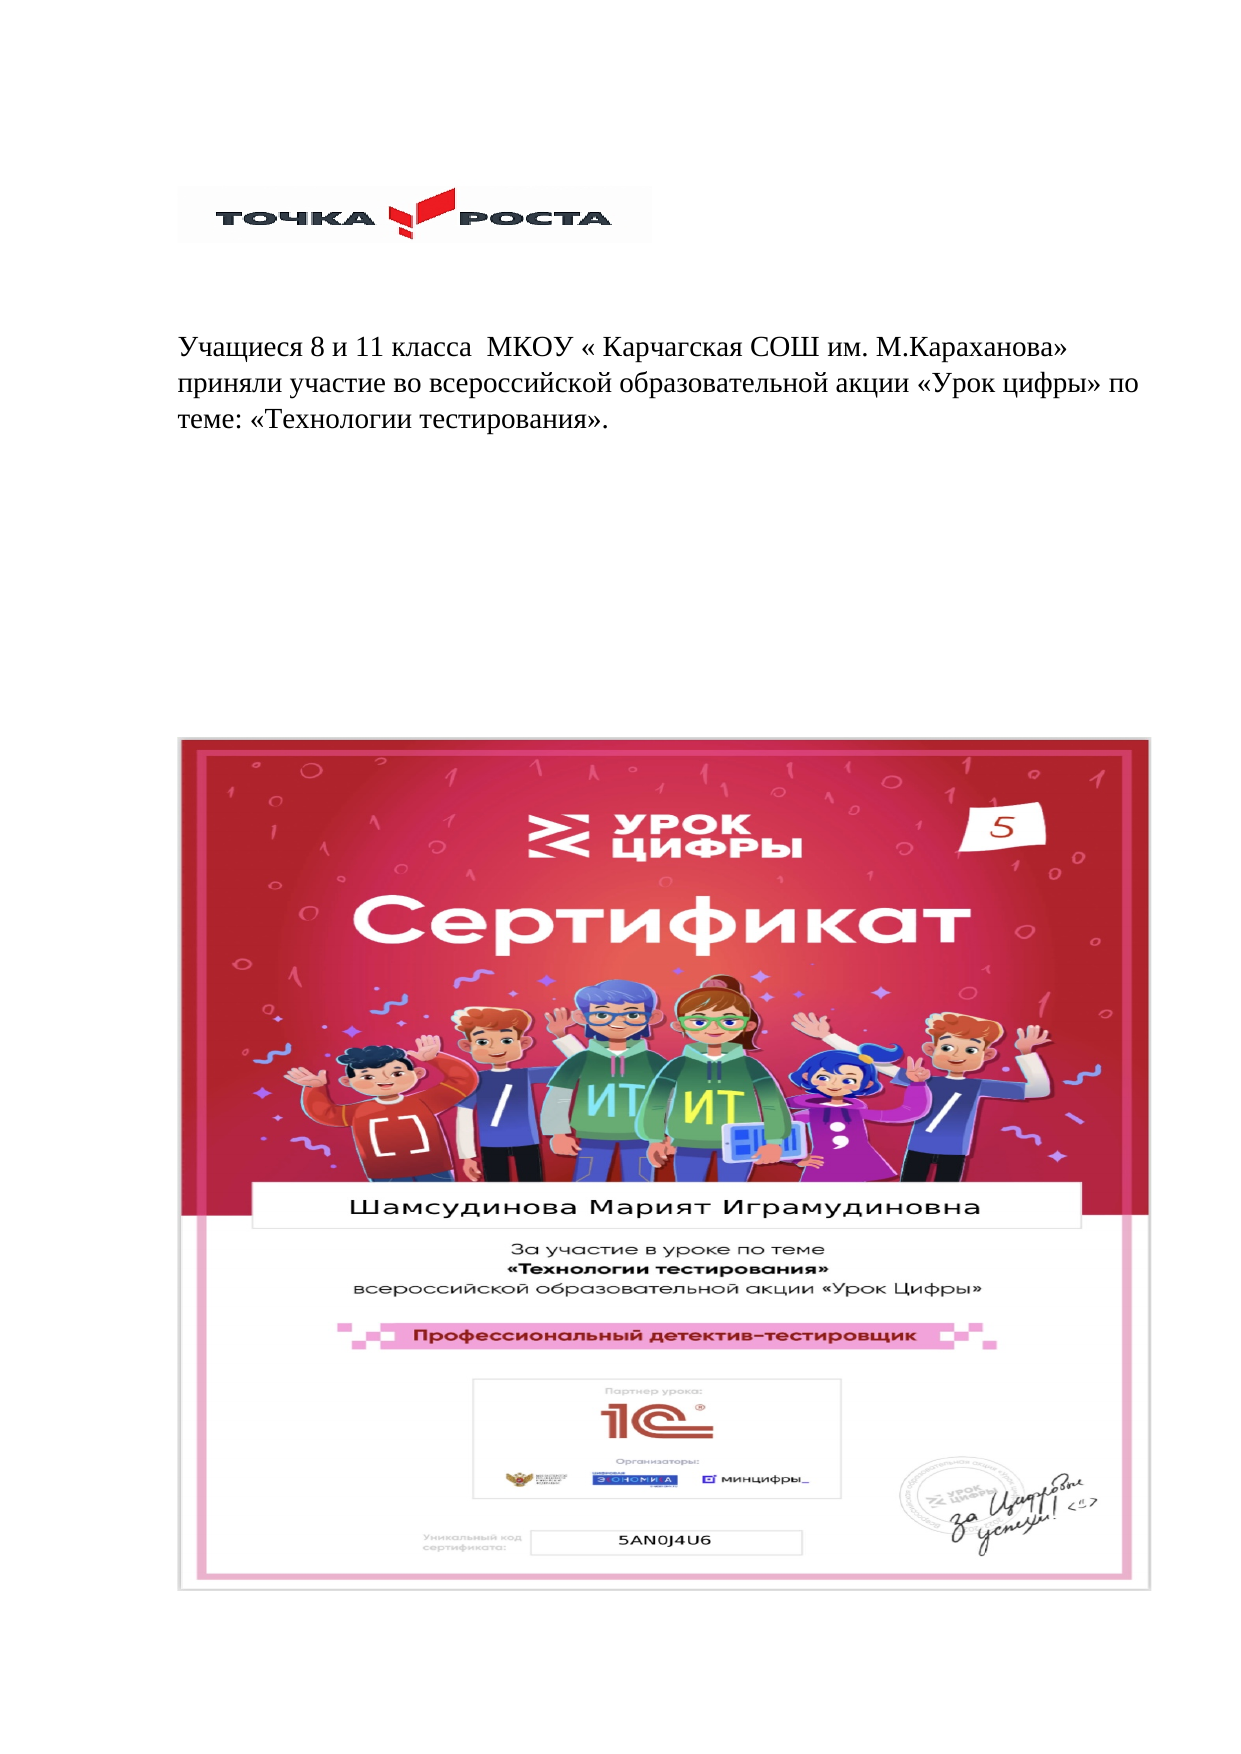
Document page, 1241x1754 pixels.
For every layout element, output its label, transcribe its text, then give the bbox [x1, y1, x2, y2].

picture [177, 118, 653, 311]
picture [177, 737, 1152, 1591]
text Учащиеся 8 и 11 класса МКОУ « Карчагская СОШ им. М.Караханова» приняли участие во всероссийской образовательной акции «Урок цифры» по теме: «Технологии тестирования». [177, 329, 1152, 435]
